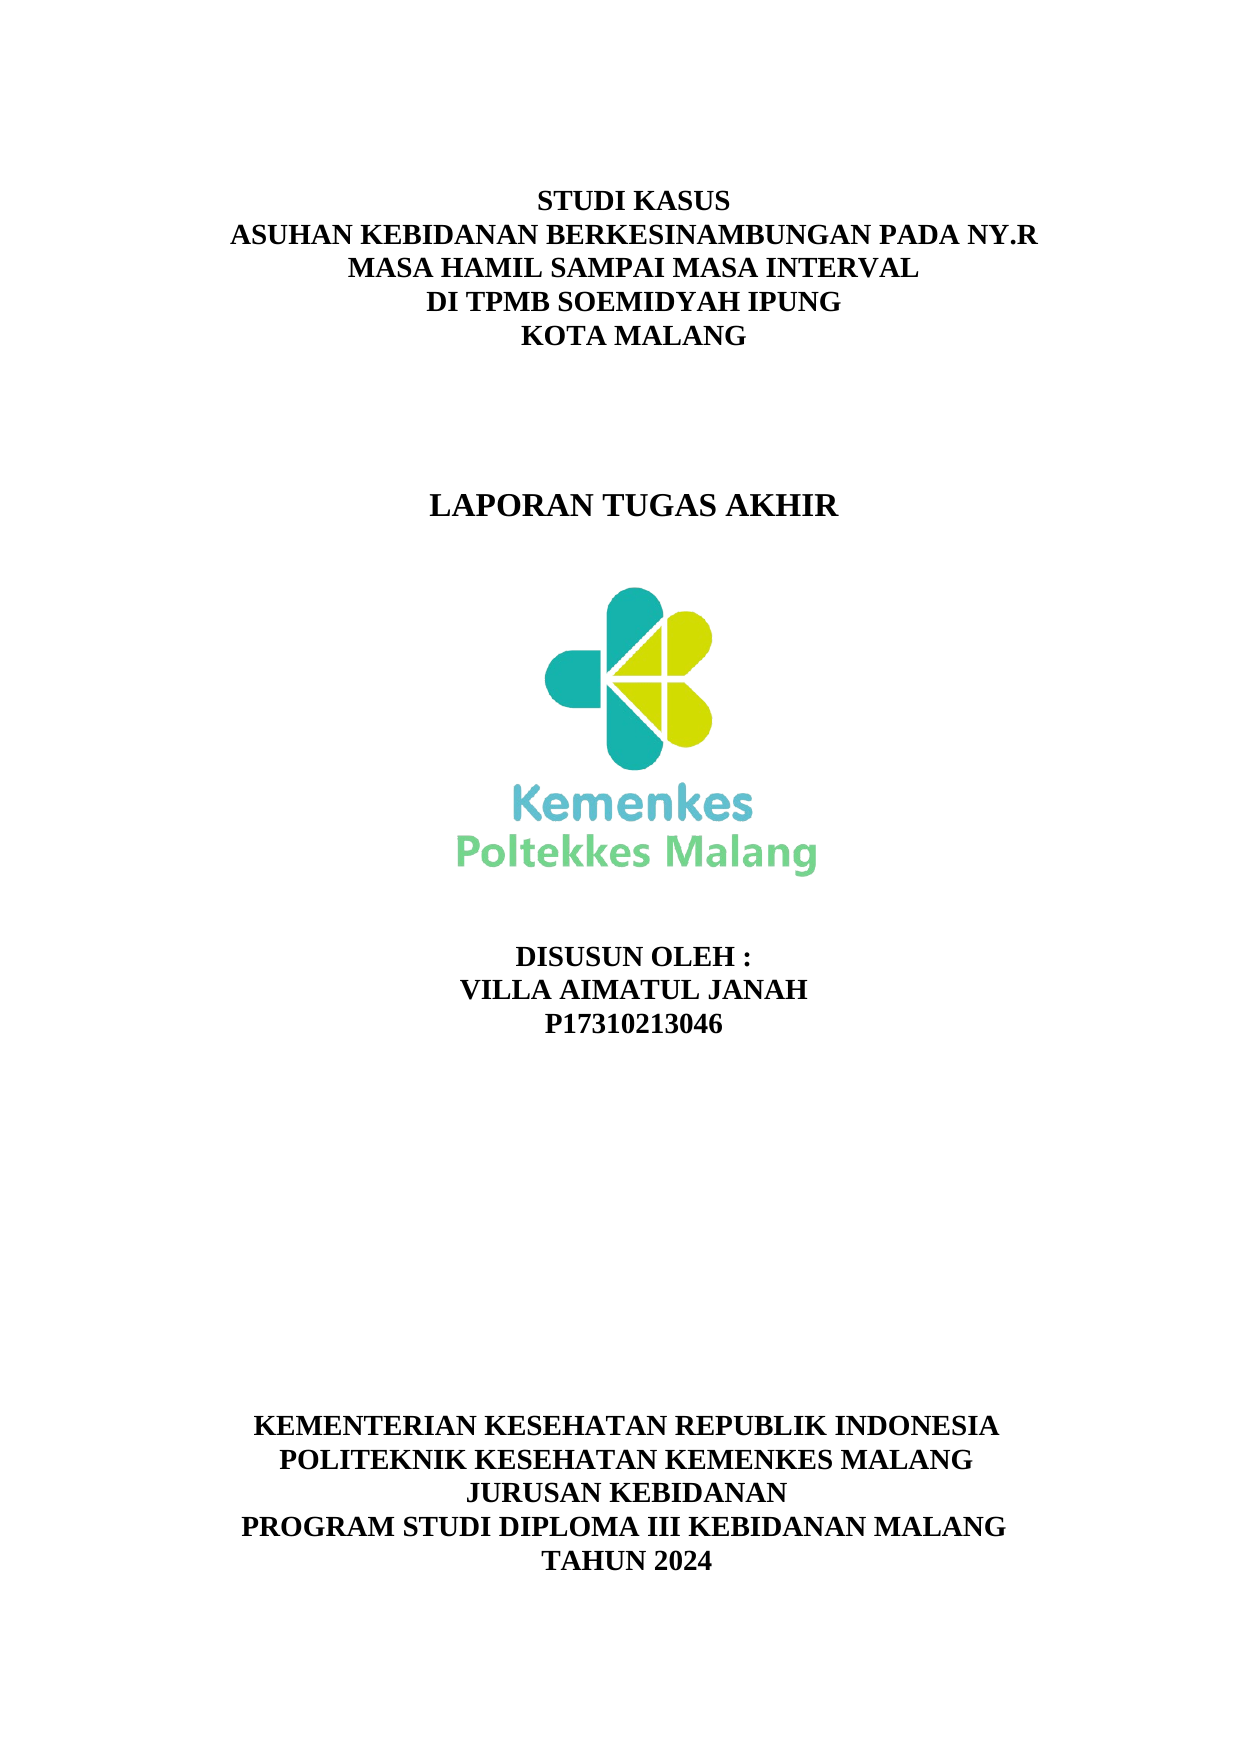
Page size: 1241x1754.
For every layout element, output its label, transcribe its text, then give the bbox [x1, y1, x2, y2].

text KEMENTERIAN KESEHATAN REPUBLIK INDONESIA POLITEKNIK KESEHATAN KEMENKES MALANG [177, 1408, 1076, 1476]
text DI TPMB SOEMIDYAH IPUNG [177, 284, 1090, 318]
text ASUHAN KEBIDANAN BERKESINAMBUNGAN PADA NY.R [177, 217, 1090, 251]
text KOTA MALANG [177, 318, 1090, 351]
text P17310213046 [177, 1006, 1090, 1039]
text JURUSAN KEBIDANAN [177, 1476, 1076, 1509]
text MASA HAMIL SAMPAI MASA INTERVAL [177, 251, 1090, 284]
text VILLA AIMATUL JANAH [177, 972, 1090, 1006]
picture [448, 583, 825, 879]
text STUDI KASUS [177, 183, 1090, 217]
text DISUSUN OLEH : [177, 939, 1090, 972]
text PROGRAM STUDI DIPLOMA III KEBIDANAN MALANG [177, 1509, 1076, 1543]
text TAHUN 2024 [177, 1543, 1076, 1576]
text LAPORAN TUGAS AKHIR [177, 485, 1090, 524]
